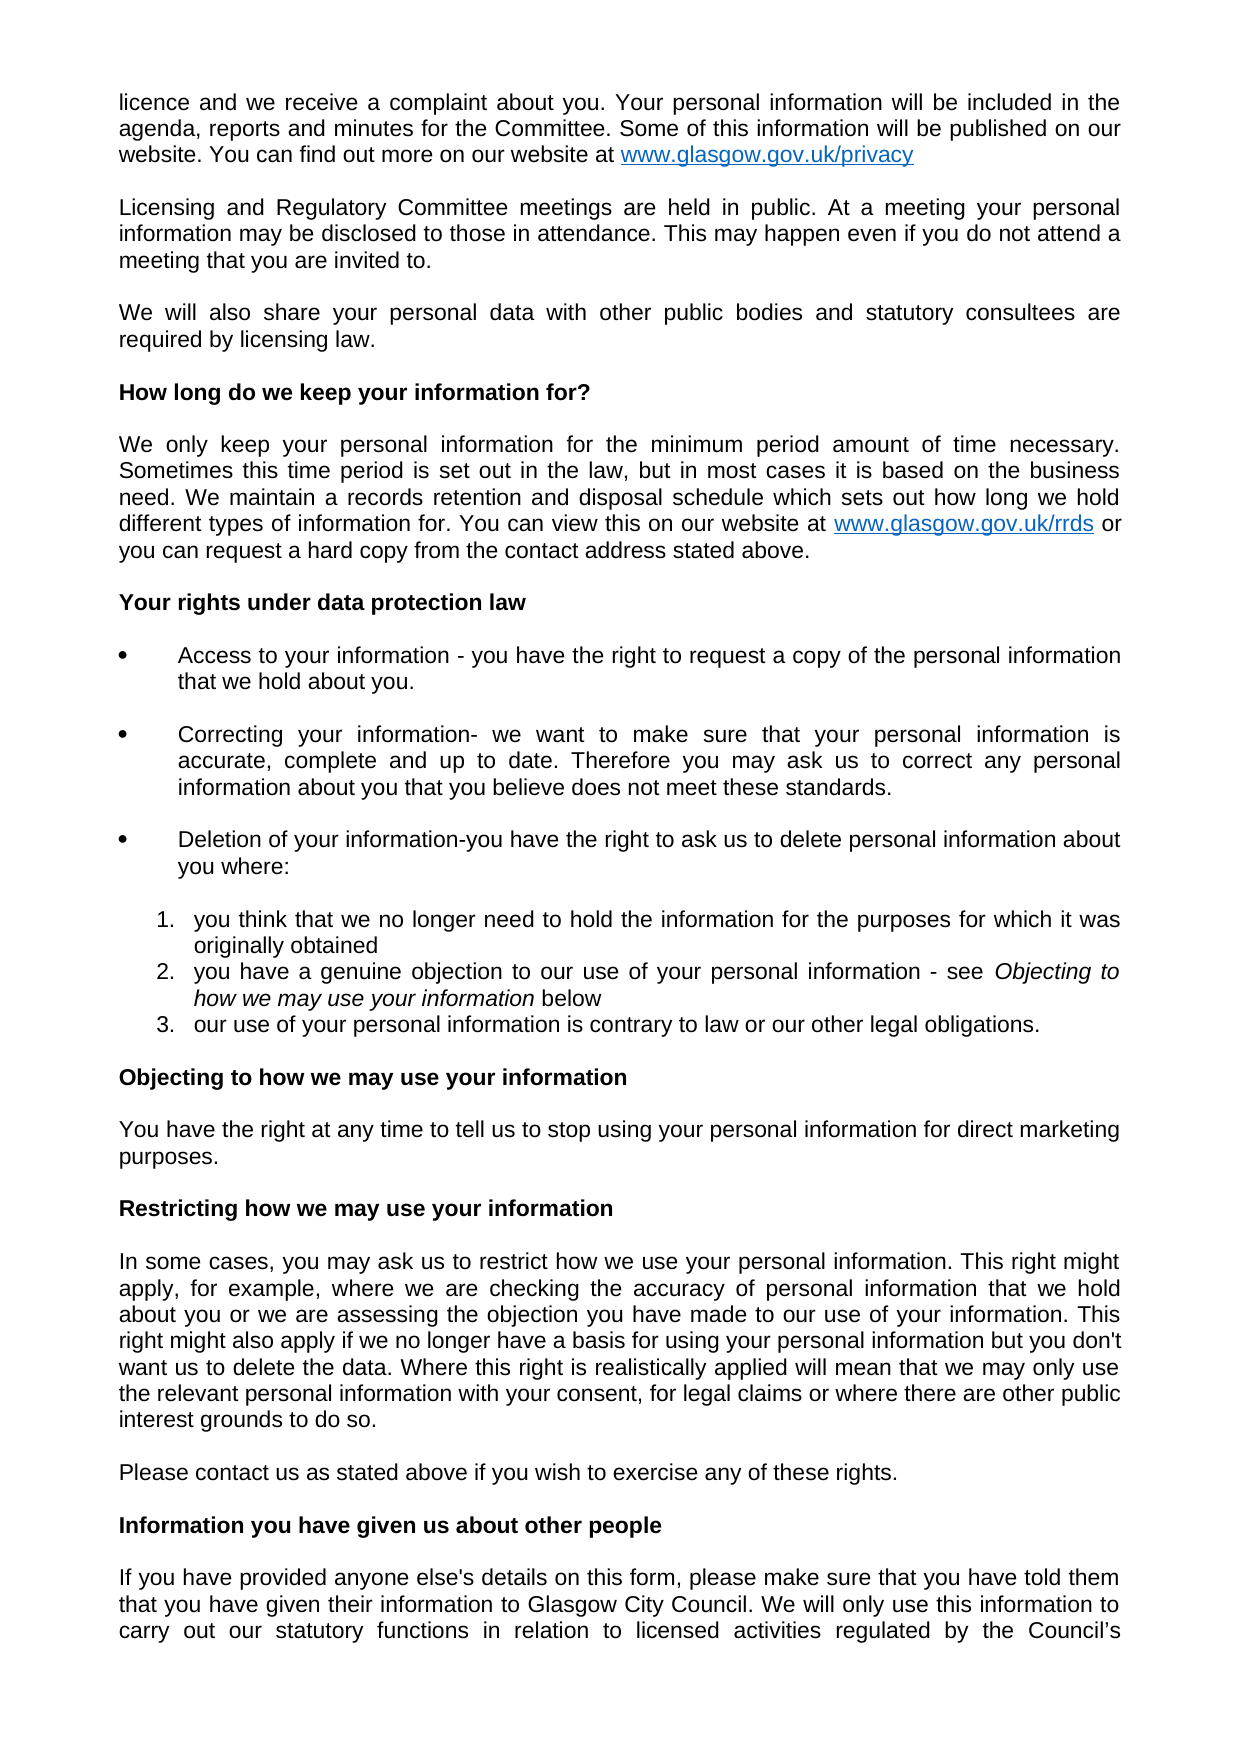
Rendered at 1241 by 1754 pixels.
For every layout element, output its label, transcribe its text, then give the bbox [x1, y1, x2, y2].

list you think that we no longer need to hold the information for the purposes for which it was originally obtained [156, 906, 1122, 958]
list Deletion of your information-you have the right to ask us to delete personal information about you where: [118, 826, 1122, 879]
text Information you have given us about other people [118, 1512, 1122, 1538]
text Objecting to how we may use your information [118, 1064, 1122, 1090]
text We only keep your personal information for the minimum period amount of time necessary. Sometimes this time period is set out in the law, but in most cases it is based on the business need. We maintain a records retention and disposal schedule which sets out how long we hold different types of information for. You can view this on our website at www.glasgow.gov.uk/rrds or you can request a hard copy from the contact address stated above. [118, 431, 1122, 563]
list Correcting your information- we want to make sure that your personal information is accurate, complete and up to date. Therefore you may ask us to correct any personal information about you that you believe does not meet these standards. [118, 721, 1122, 800]
text Your rights under data protection law [118, 589, 1122, 616]
text Restricting how we may use your information [118, 1195, 1122, 1222]
text We will also share your personal data with other public bodies and statutory consultees are required by licensing law. [118, 299, 1122, 352]
text Please contact us as stated above if you wish to exercise any of these rights. [118, 1459, 1122, 1485]
text How long do we keep your information for? [118, 378, 1122, 405]
text Licensing and Regulatory Committee meetings are held in public. At a meeting your personal information may be disclosed to those in attendance. This may happen even if you do not attend a meeting that you are invited to. [118, 194, 1122, 273]
text In some cases, you may ask us to restrict how we use your personal information. This right might apply, for example, where we are checking the accuracy of personal information that we hold about you or we are assessing the objection you have made to our use of your information. This right might also apply if we no longer have a basis for using your personal information but you don't want us to delete the data. Where this right is realistically applied will mean that we may only use the relevant personal information with your consent, for legal claims or where there are other public interest grounds to do so. [118, 1248, 1122, 1433]
list you have a genuine objection to our use of your personal information - see Objecting to how we may use your information below [156, 958, 1122, 1011]
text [118, 1564, 1122, 1643]
text You have the right at any time to tell us to stop using your personal information for direct marketing purposes. [118, 1116, 1122, 1169]
list our use of your personal information is contrary to law or our other legal obligations. [156, 1011, 1122, 1037]
list Access to your information - you have the right to request a copy of the personal information that we hold about you. [118, 642, 1122, 695]
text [118, 88, 1122, 168]
